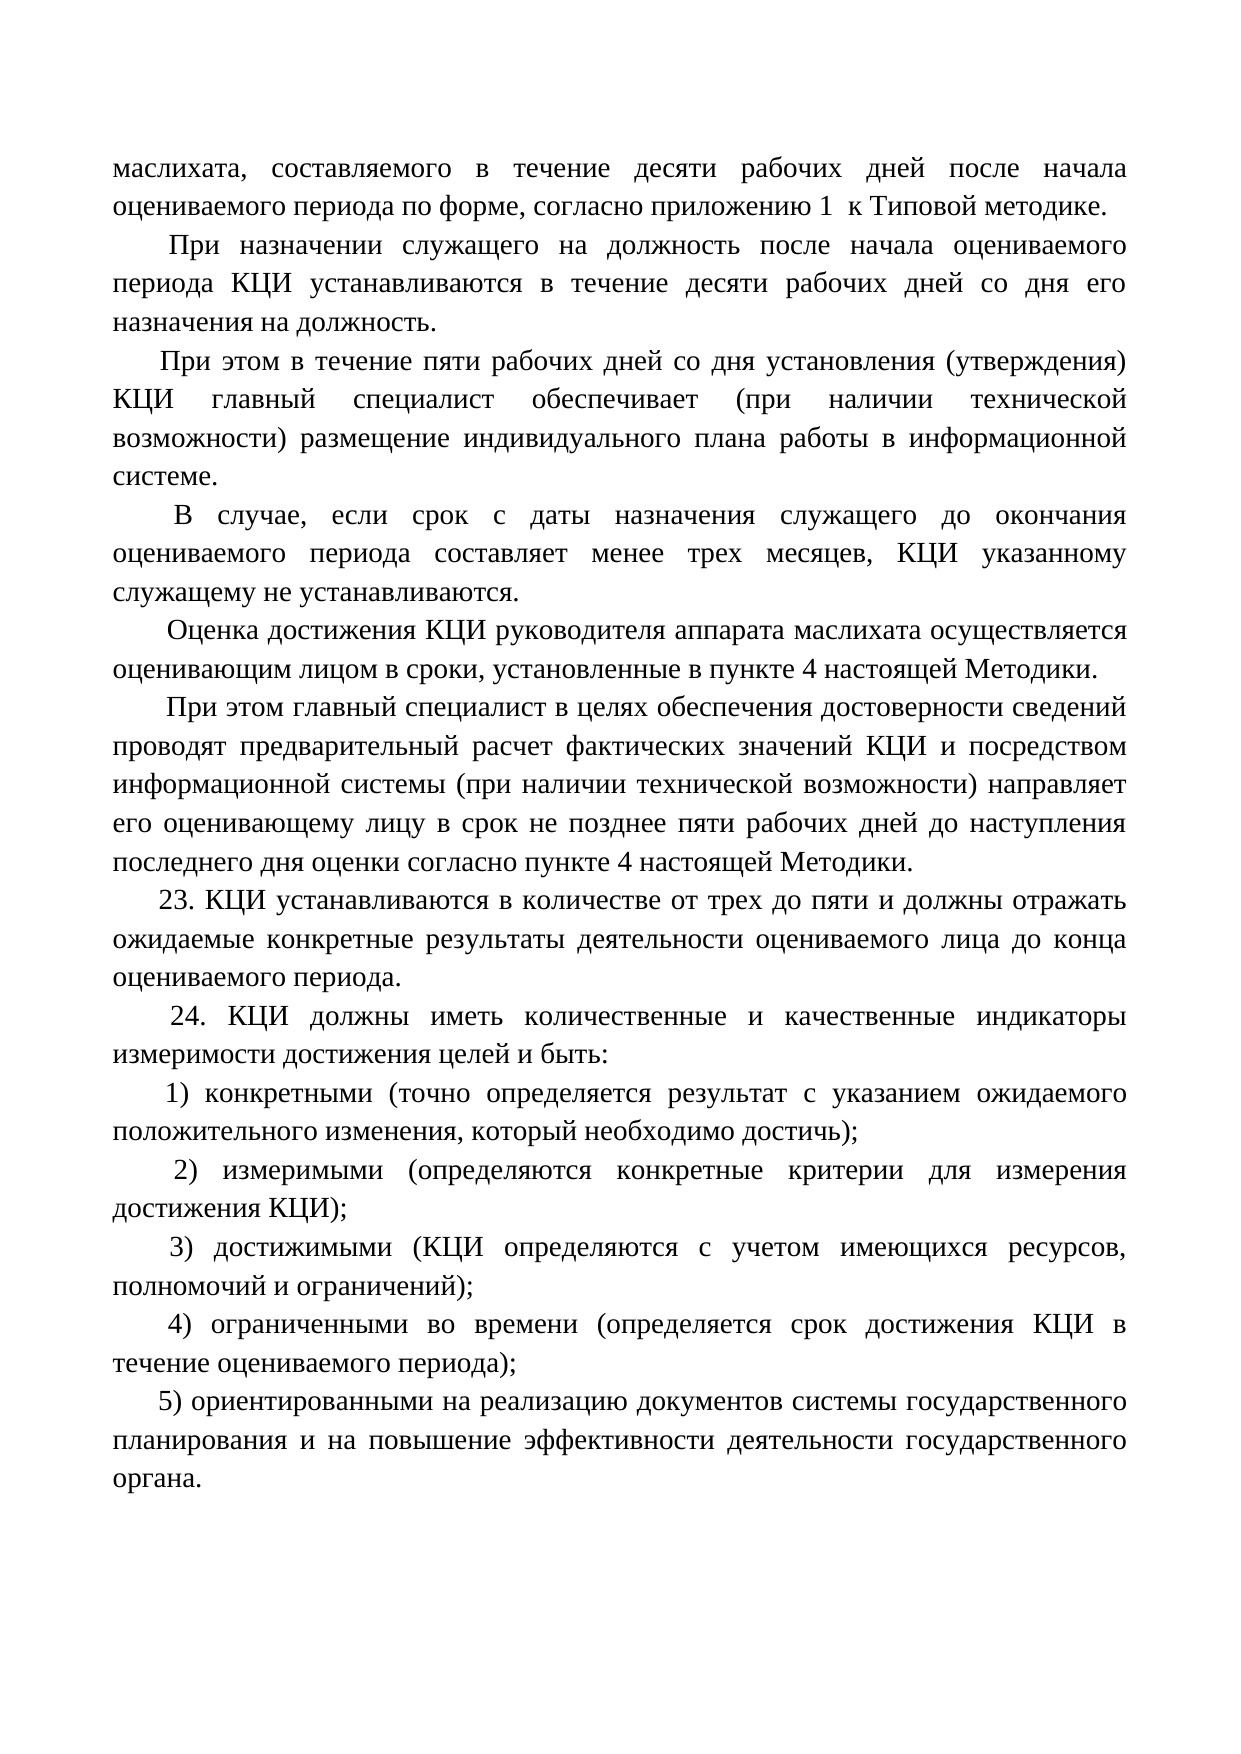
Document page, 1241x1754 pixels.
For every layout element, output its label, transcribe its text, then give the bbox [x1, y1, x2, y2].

text 1) конкретными (точно определяется результат с указанием ожидаемого положительного изменения, который необходимо достичь); [112, 1075, 1128, 1147]
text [112, 150, 1128, 222]
text Оценка достижения КЦИ руководителя аппарата маслихата осуществляется оценивающим лицом в сроки, установленные в пункте 4 настоящей Методики. [112, 612, 1128, 684]
text 2) измеримыми (определяются конкретные критерии для измерения достижения КЦИ); [112, 1152, 1128, 1224]
text 24. КЦИ должны иметь количественные и качественные индикаторы измеримости достижения целей и быть: [112, 998, 1128, 1070]
text При этом в течение пяти рабочих дней со дня установления (утверждения) КЦИ главный специалист обеспечивает (при наличии технической возможности) размещение индивидуального плана работы в информационной системе. [112, 343, 1128, 492]
text 4) ограниченными во времени (определяется срок достижения КЦИ в течение оцениваемого периода); [112, 1306, 1128, 1378]
text 23. КЦИ устанавливаются в количестве от трех до пяти и должны отражать ожидаемые конкретные результаты деятельности оцениваемого лица до конца оцениваемого периода. [112, 882, 1128, 993]
text При назначении служащего на должность после начала оцениваемого периода КЦИ устанавливаются в течение десяти рабочих дней со дня его назначения на должность. [112, 227, 1128, 338]
text 5) ориентированными на реализацию документов системы государственного планирования и на повышение эффективности деятельности государственного органа. [112, 1383, 1128, 1494]
text 3) достижимыми (КЦИ определяются с учетом имеющихся ресурсов, полномочий и ограничений); [112, 1229, 1128, 1301]
text При этом главный специалист в целях обеспечения достоверности сведений проводят предварительный расчет фактических значений КЦИ и посредством информационной системы (при наличии технической возможности) направляет его оценивающему лицу в срок не позднее пяти рабочих дней до наступления последнего дня оценки согласно пункте 4 настоящей Методики. [112, 689, 1128, 877]
text В случае, если срок с даты назначения служащего до окончания оцениваемого периода составляет менее трех месяцев, КЦИ указанному служащему не устанавливаются. [112, 497, 1128, 607]
